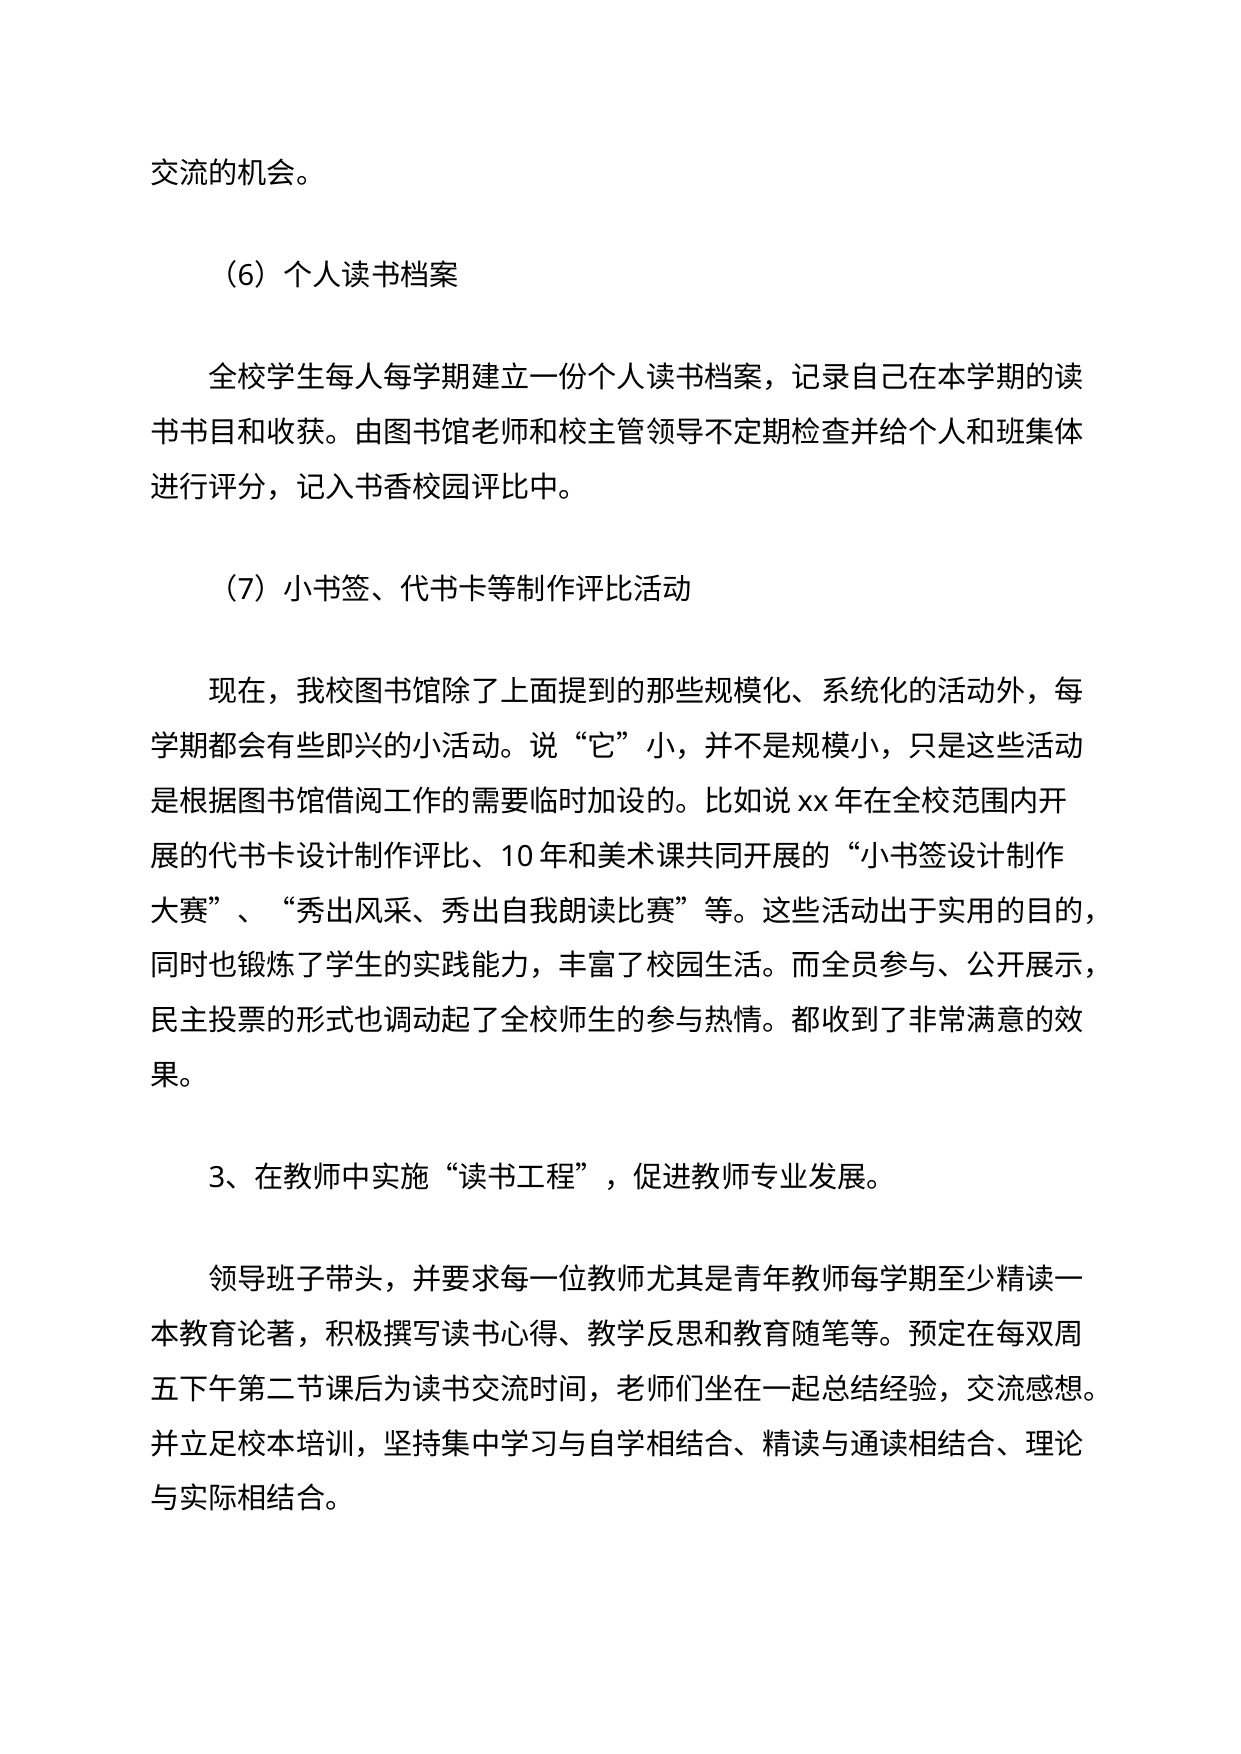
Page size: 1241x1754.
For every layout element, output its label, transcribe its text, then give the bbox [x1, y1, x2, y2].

text （6）个人读书档案 [150, 252, 1090, 294]
text 领导班子带头，并要求每一位教师尤其是青年教师每学期至少精读一本教育论著，积极撰写读书心得、教学反思和教育随笔等。预定在每双周五下午第二节课后为读书交流时间，老师们坐在一起总结经验，交流感想。并立足校本培训，坚持集中学习与自学相结合、精读与通读相结合、理论与实际相结合。 [150, 1256, 1090, 1517]
text 3、在教师中实施“读书工程”，促进教师专业发展。 [150, 1153, 1090, 1196]
text （7）小书签、代书卡等制作评比活动 [150, 565, 1090, 608]
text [150, 150, 1090, 192]
text 现在，我校图书馆除了上面提到的那些规模化、系统化的活动外，每学期都会有些即兴的小活动。说“它”小，并不是规模小，只是这些活动是根据图书馆借阅工作的需要临时加设的。比如说xx年在全校范围内开展的代书卡设计制作评比、10年和美术课共同开展的“小书签设计制作大赛”、“秀出风采、秀出自我朗读比赛”等。这些活动出于实用的目的，同时也锻炼了学生的实践能力，丰富了校园生活。而全员参与、公开展示，民主投票的形式也调动起了全校师生的参与热情。都收到了非常满意的效果。 [150, 667, 1090, 1094]
text 全校学生每人每学期建立一份个人读书档案，记录自己在本学期的读书书目和收获。由图书馆老师和校主管领导不定期检查并给个人和班集体进行评分，记入书香校园评比中。 [150, 354, 1090, 506]
